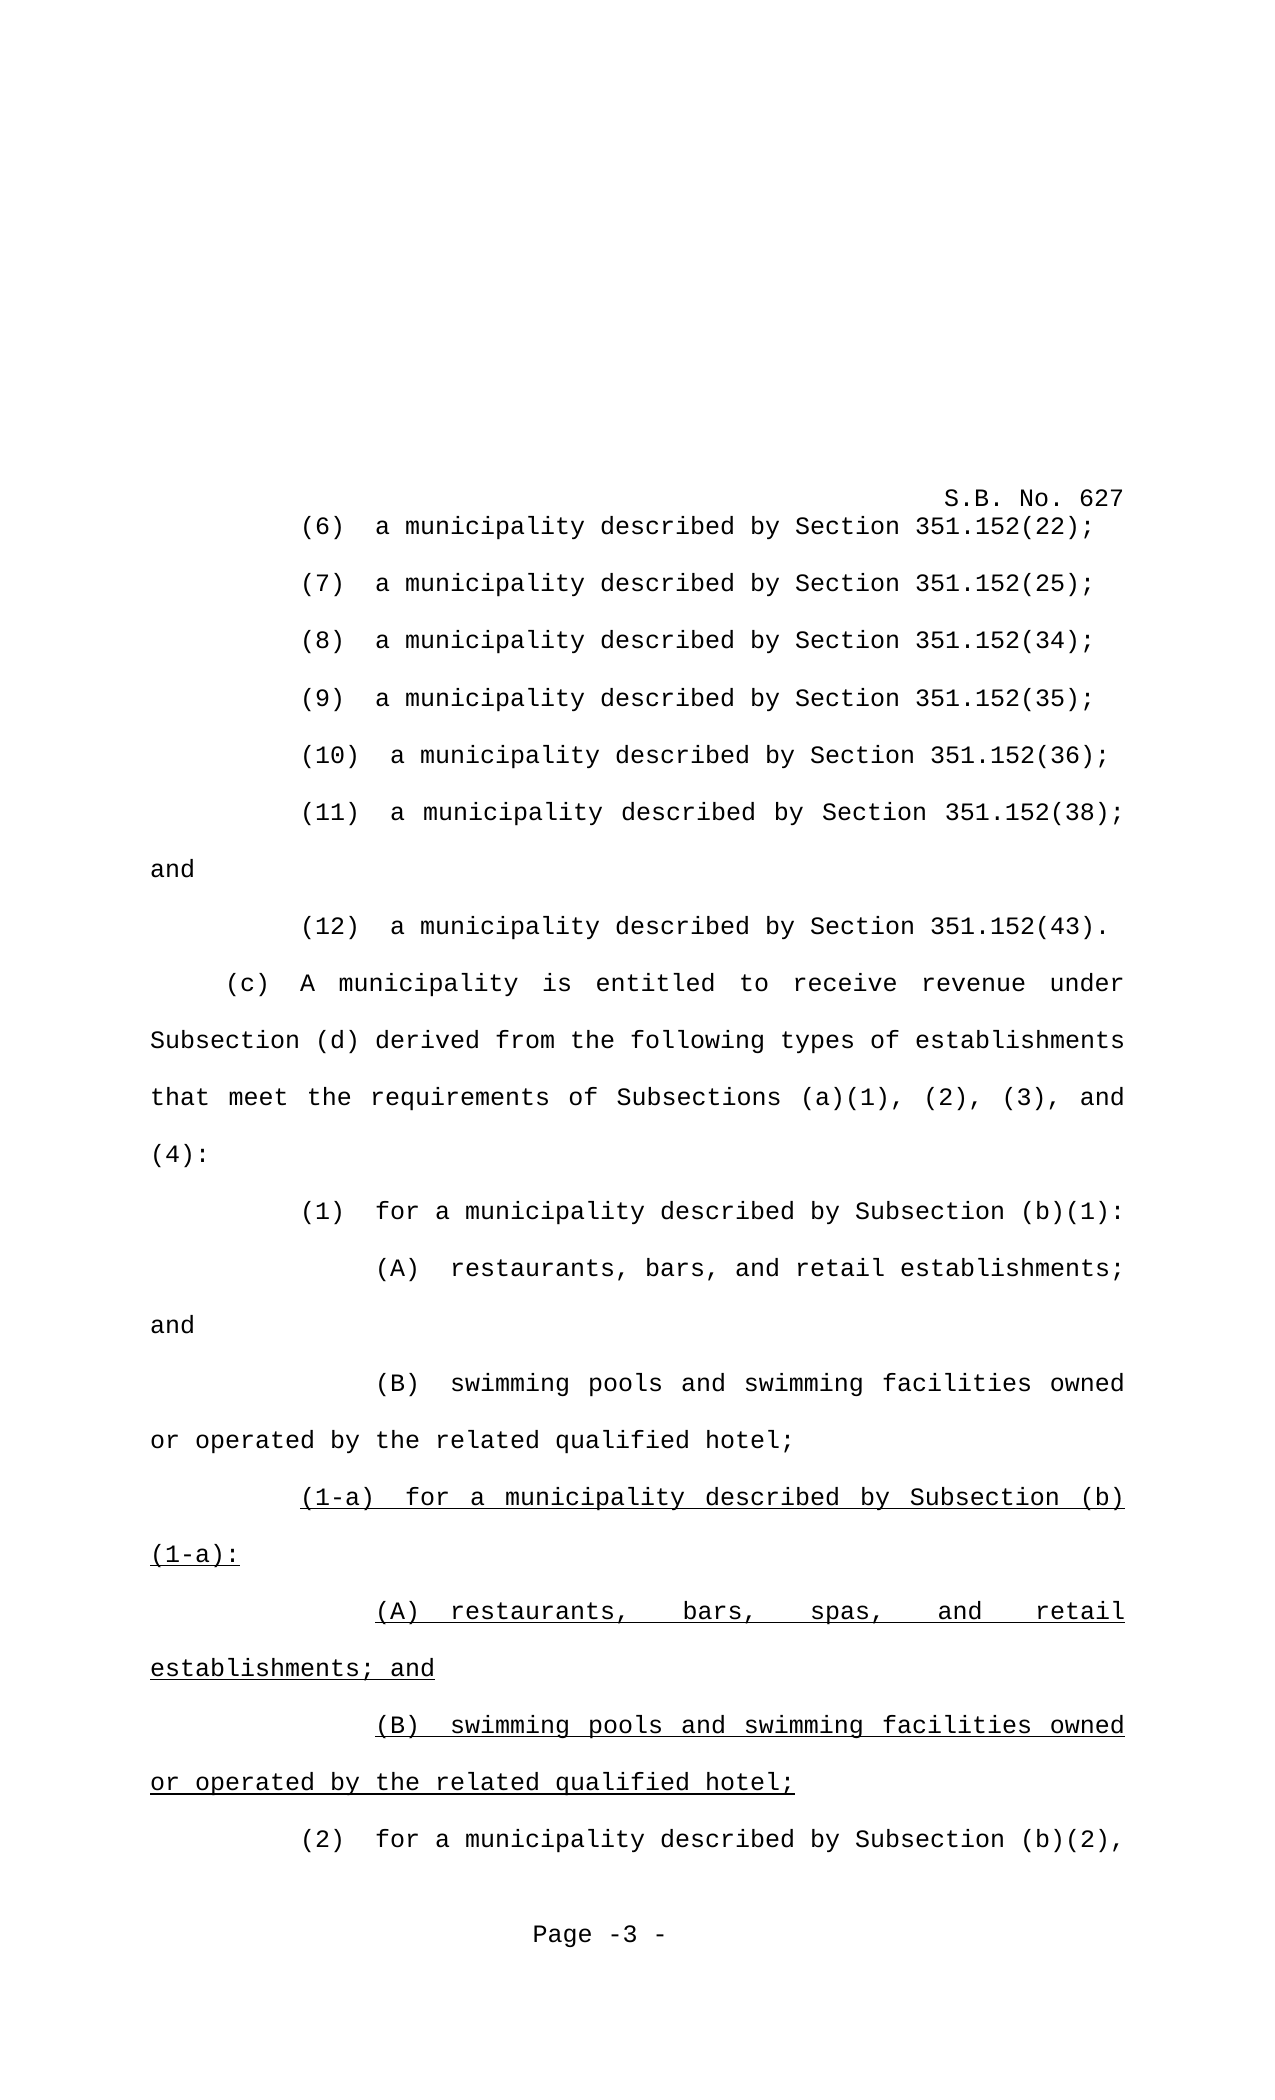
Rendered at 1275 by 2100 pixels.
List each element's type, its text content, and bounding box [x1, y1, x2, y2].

text (10) a municipality described by Section 351.152(36); [150, 742, 1125, 771]
text (8) a municipality described by Section 351.152(34); [150, 628, 1125, 656]
text (B) swimming pools and swimming facilities owned or operated by the related qualified hotel; [150, 1370, 1125, 1456]
text (A) restaurants, bars, and retail establishments; and [150, 1256, 1125, 1341]
text (12) a municipality described by Section 351.152(43). [150, 913, 1125, 942]
text (11) a municipality described by Section 351.152(38); and [150, 799, 1125, 885]
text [150, 1827, 1125, 1855]
text (A) restaurants, bars, spas, and retail establishments; and [150, 1598, 1125, 1684]
text (B) swimming pools and swimming facilities owned or operated by the related qualified hotel; [150, 1712, 1125, 1798]
text (c) A municipality is entitled to receive revenue under Subsection (d) derived from the following types of establishments that meet the requirements of Subsections (a)(1), (2), (3), and (4): [150, 970, 1125, 1170]
text (7) a municipality described by Section 351.152(25); [150, 571, 1125, 599]
text (6) a municipality described by Section 351.152(22); [150, 514, 1125, 542]
text (1) for a municipality described by Subsection (b)(1): [150, 1199, 1125, 1227]
text (1-a) for a municipality described by Subsection (b)(1-a): [150, 1484, 1125, 1570]
text (9) a municipality described by Section 351.152(35); [150, 685, 1125, 713]
